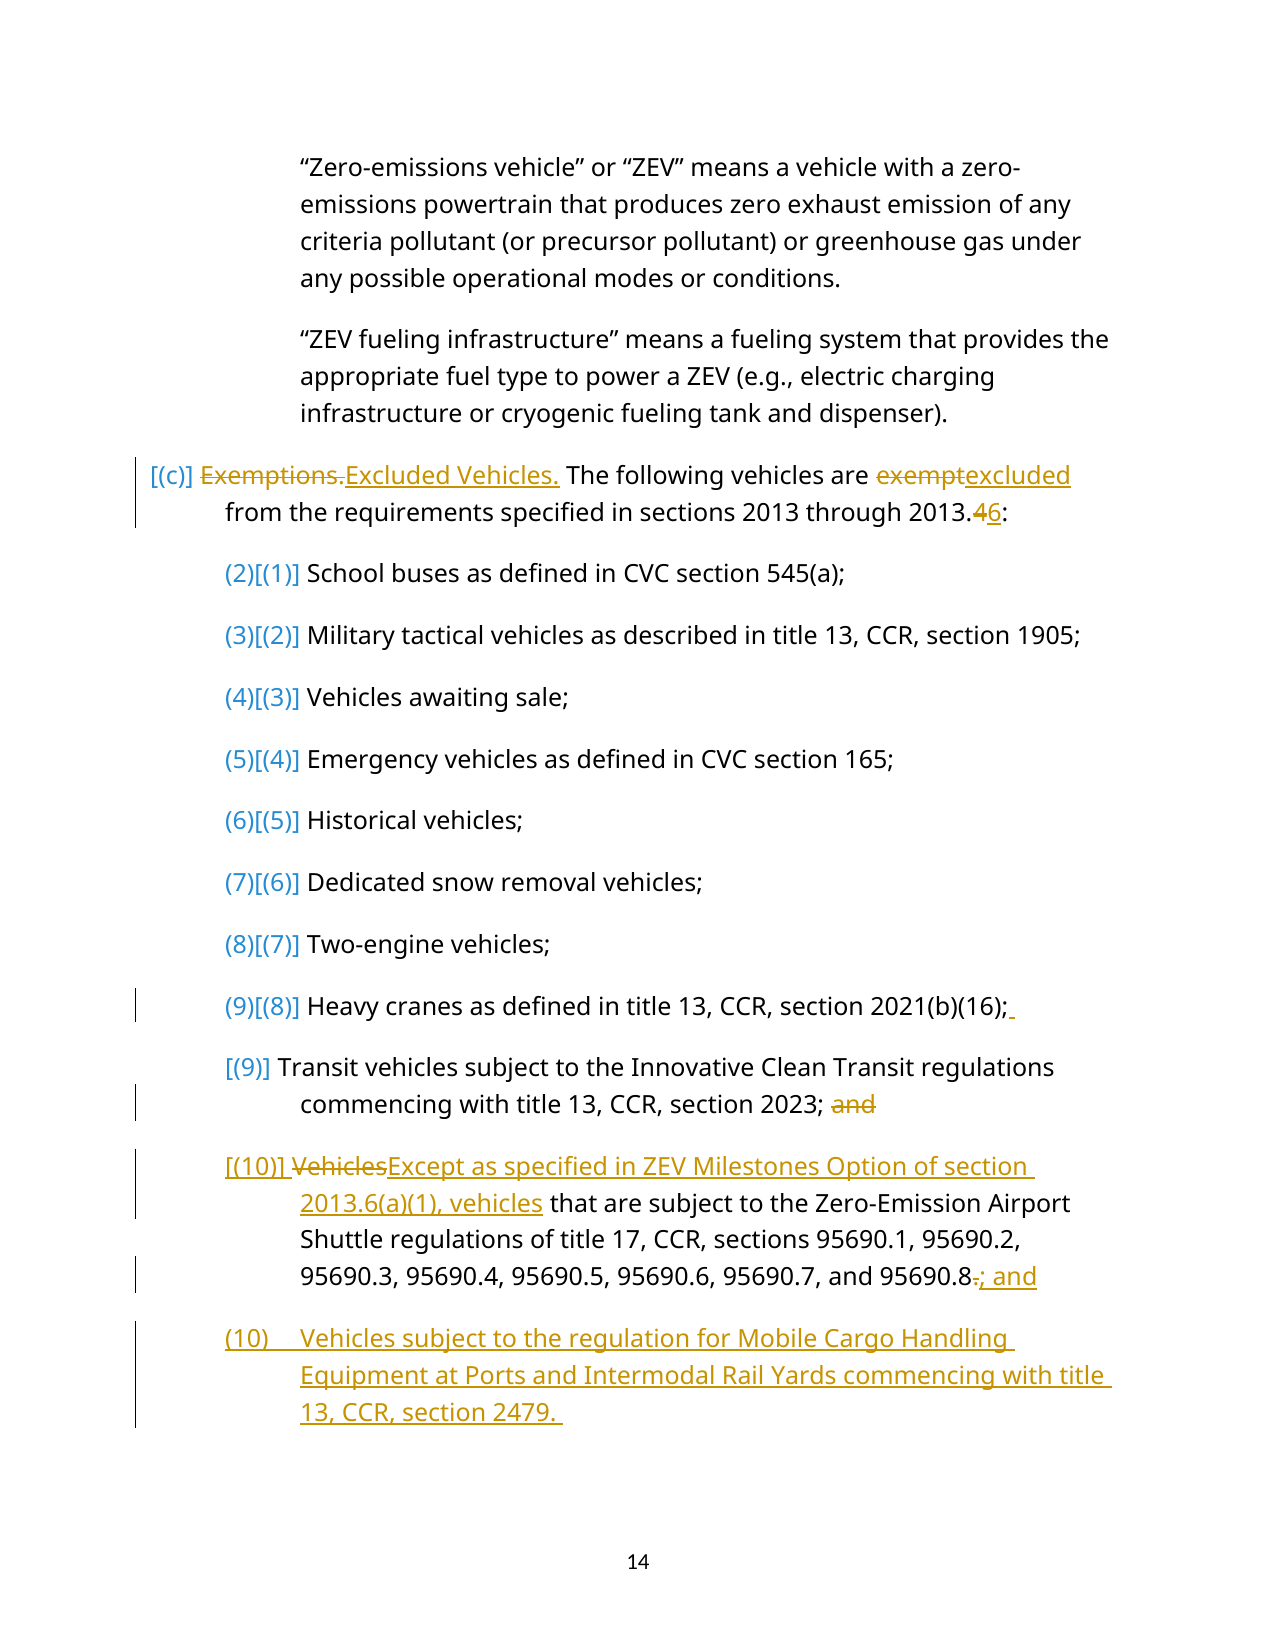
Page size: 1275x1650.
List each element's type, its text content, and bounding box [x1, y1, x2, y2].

subtitle Transit vehicles subject to the Innovative Clean Transit regulations commencing with title 13, CCR, section 2023; [225, 1050, 1125, 1121]
subtitle The following vehicles are from the requirements specified in sections 2013 through 2013.: [150, 457, 1125, 528]
subtitle Emergency vehicles as defined in CVC section 165; [225, 741, 1125, 775]
subtitle “ZEV fueling infrastructure” means a fueling system that provides the appropriate fuel type to power a ZEV (e.g., electric charging infrastructure or cryogenic fueling tank and dispenser). [300, 322, 1125, 430]
subtitle Vehicles awaiting sale; [225, 679, 1125, 713]
subtitle Military tactical vehicles as described in title 13, CCR, section 1905; [225, 618, 1125, 652]
subtitle Heavy cranes as defined in title 13, CCR, section 2021(b)(16); [225, 988, 1125, 1022]
subtitle Two-engine vehicles; [225, 927, 1125, 961]
subtitle “Zero-emissions vehicle” or “ZEV” means a vehicle with a zero-emissions powertrain that produces zero exhaust emission of any criteria pollutant (or precursor pollutant) or greenhouse gas under any possible operational modes or conditions. [300, 150, 1125, 294]
subtitle School buses as defined in CVC section 545(a); [225, 556, 1125, 590]
subtitle Dedicated snow removal vehicles; [225, 865, 1125, 899]
subtitle Historical vehicles; [225, 803, 1125, 837]
subtitle that are subject to the Zero-Emission Airport Shuttle regulations of title 17, CCR, sections 95690.1, 95690.2, 95690.3, 95690.4, 95690.5, 95690.6, 95690.7, and 95690.8 [225, 1149, 1125, 1293]
